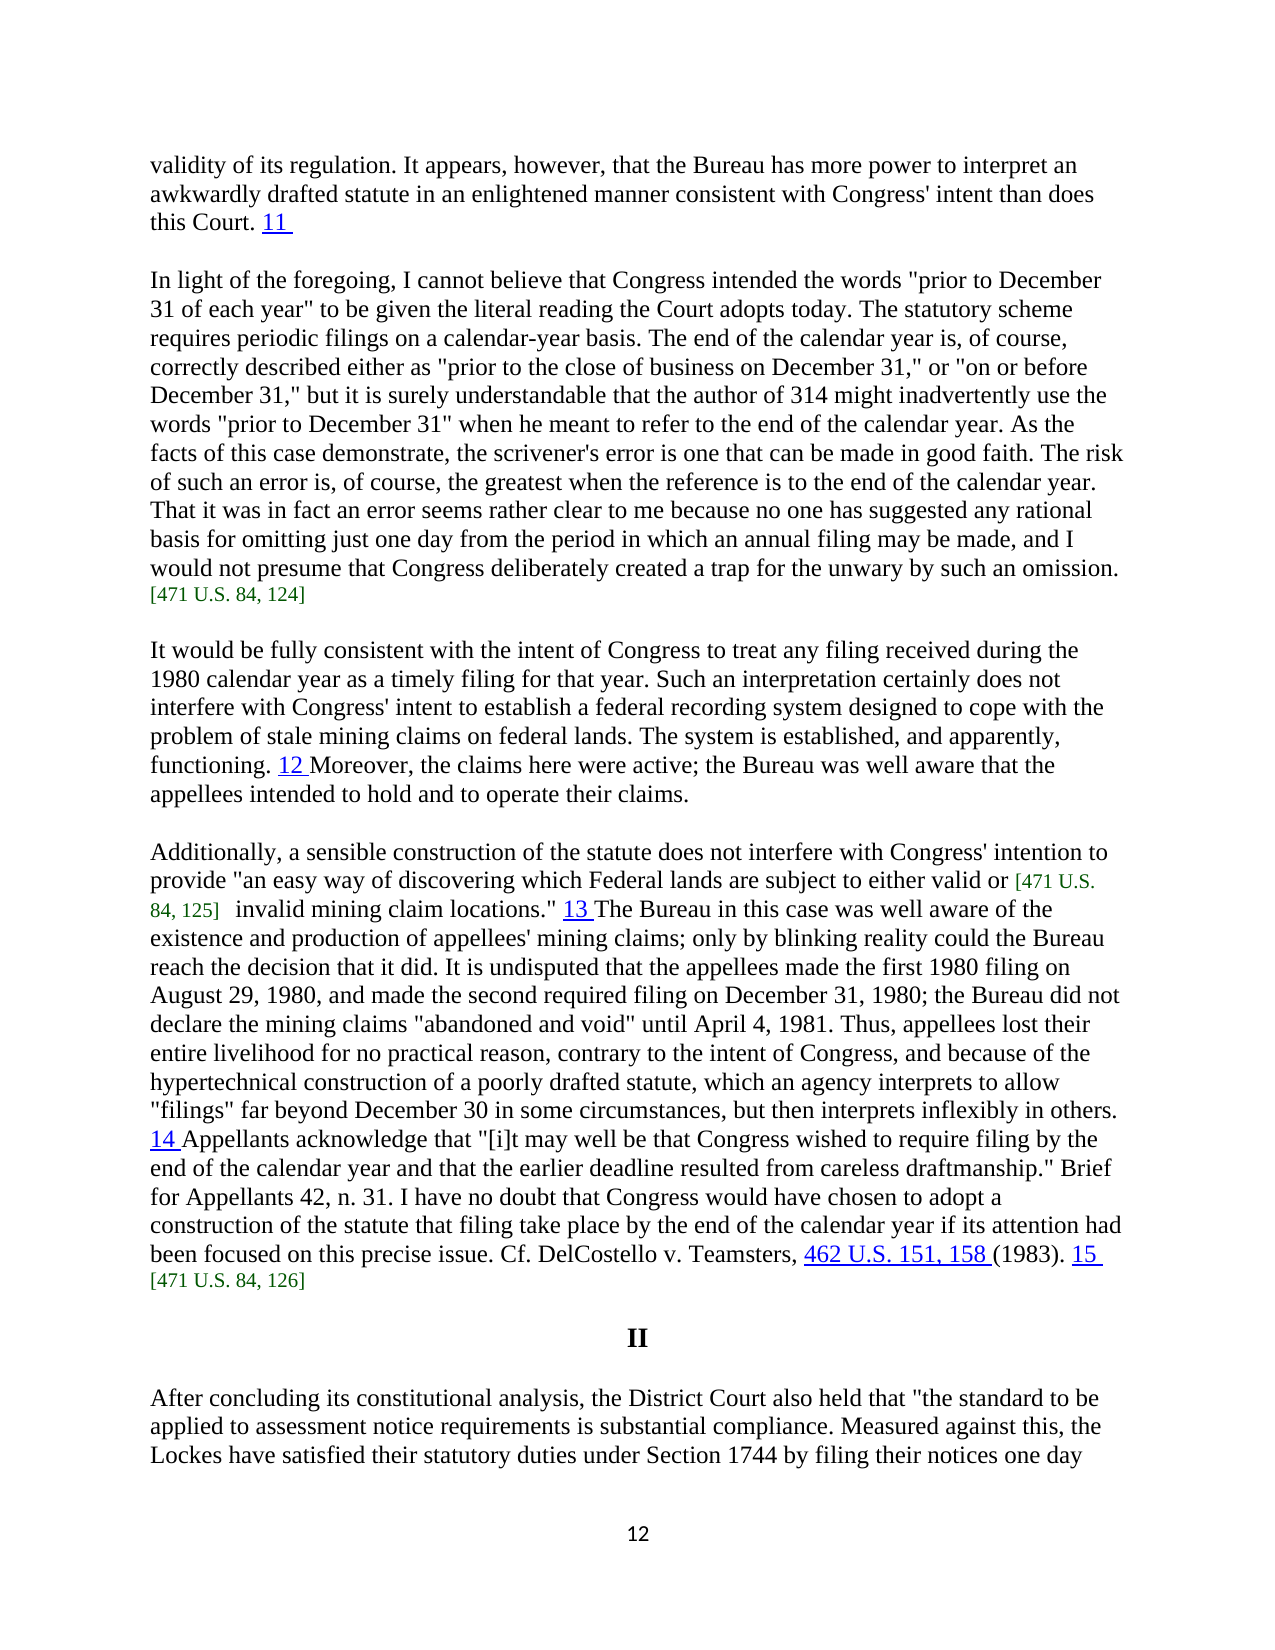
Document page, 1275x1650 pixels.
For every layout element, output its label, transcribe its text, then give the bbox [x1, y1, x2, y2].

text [150, 150, 1125, 236]
text Additionally, a sensible construction of the statute does not interfere with Congress' intention to provide "an easy way of discovering which Federal lands are subject to either valid or [471 U.S. 84, 125] invalid mining claim locations." 13 The Bureau in this case was well aware of the existence and production of appellees' mining claims; only by blinking reality could the Bureau reach the decision that it did. It is undisputed that the appellees made the first 1980 filing on August 29, 1980, and made the second required filing on December 31, 1980; the Bureau did not declare the mining claims "abandoned and void" until April 4, 1981. Thus, appellees lost their entire livelihood for no practical reason, contrary to the intent of Congress, and because of the hypertechnical construction of a poorly drafted statute, which an agency interprets to allow "filings" far beyond December 30 in some circumstances, but then interprets inflexibly in others. 14 Appellants acknowledge that "[i]t may well be that Congress wished to require filing by the end of the calendar year and that the earlier deadline resulted from careless draftmanship." Brief for Appellants 42, n. 31. I have no doubt that Congress would have chosen to adopt a construction of the statute that filing take place by the end of the calendar year if its attention had been focused on this precise issue. Cf. DelCostello v. Teamsters, 462 U.S. 151, 158 (1983). 15 [471 U.S. 84, 126] [150, 837, 1125, 1292]
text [150, 1383, 1125, 1469]
text It would be fully consistent with the intent of Congress to treat any filing received during the 1980 calendar year as a timely filing for that year. Such an interpretation certainly does not interfere with Congress' intent to establish a federal recording system designed to cope with the problem of stale mining claims on federal lands. The system is established, and apparently, functioning. 12 Moreover, the claims here were active; the Bureau was well aware that the appellees intended to hold and to operate their claims. [150, 635, 1125, 807]
text In light of the foregoing, I cannot believe that Congress intended the words "prior to December 31 of each year" to be given the literal reading the Court adopts today. The statutory scheme requires periodic filings on a calendar-year basis. The end of the calendar year is, of course, correctly described either as "prior to the close of business on December 31," or "on or before December 31," but it is surely understandable that the author of 314 might inadvertently use the words "prior to December 31" when he meant to refer to the end of the calendar year. As the facts of this case demonstrate, the scrivener's error is one that can be made in good faith. The risk of such an error is, of course, the greatest when the reference is to the end of the calendar year. That it was in fact an error seems rather clear to me because no one has suggested any rational basis for omitting just one day from the period in which an annual filing may be made, and I would not presume that Congress deliberately created a trap for the unwary by such an omission. [471 U.S. 84, 124] [150, 265, 1125, 606]
text II [150, 1321, 1125, 1353]
